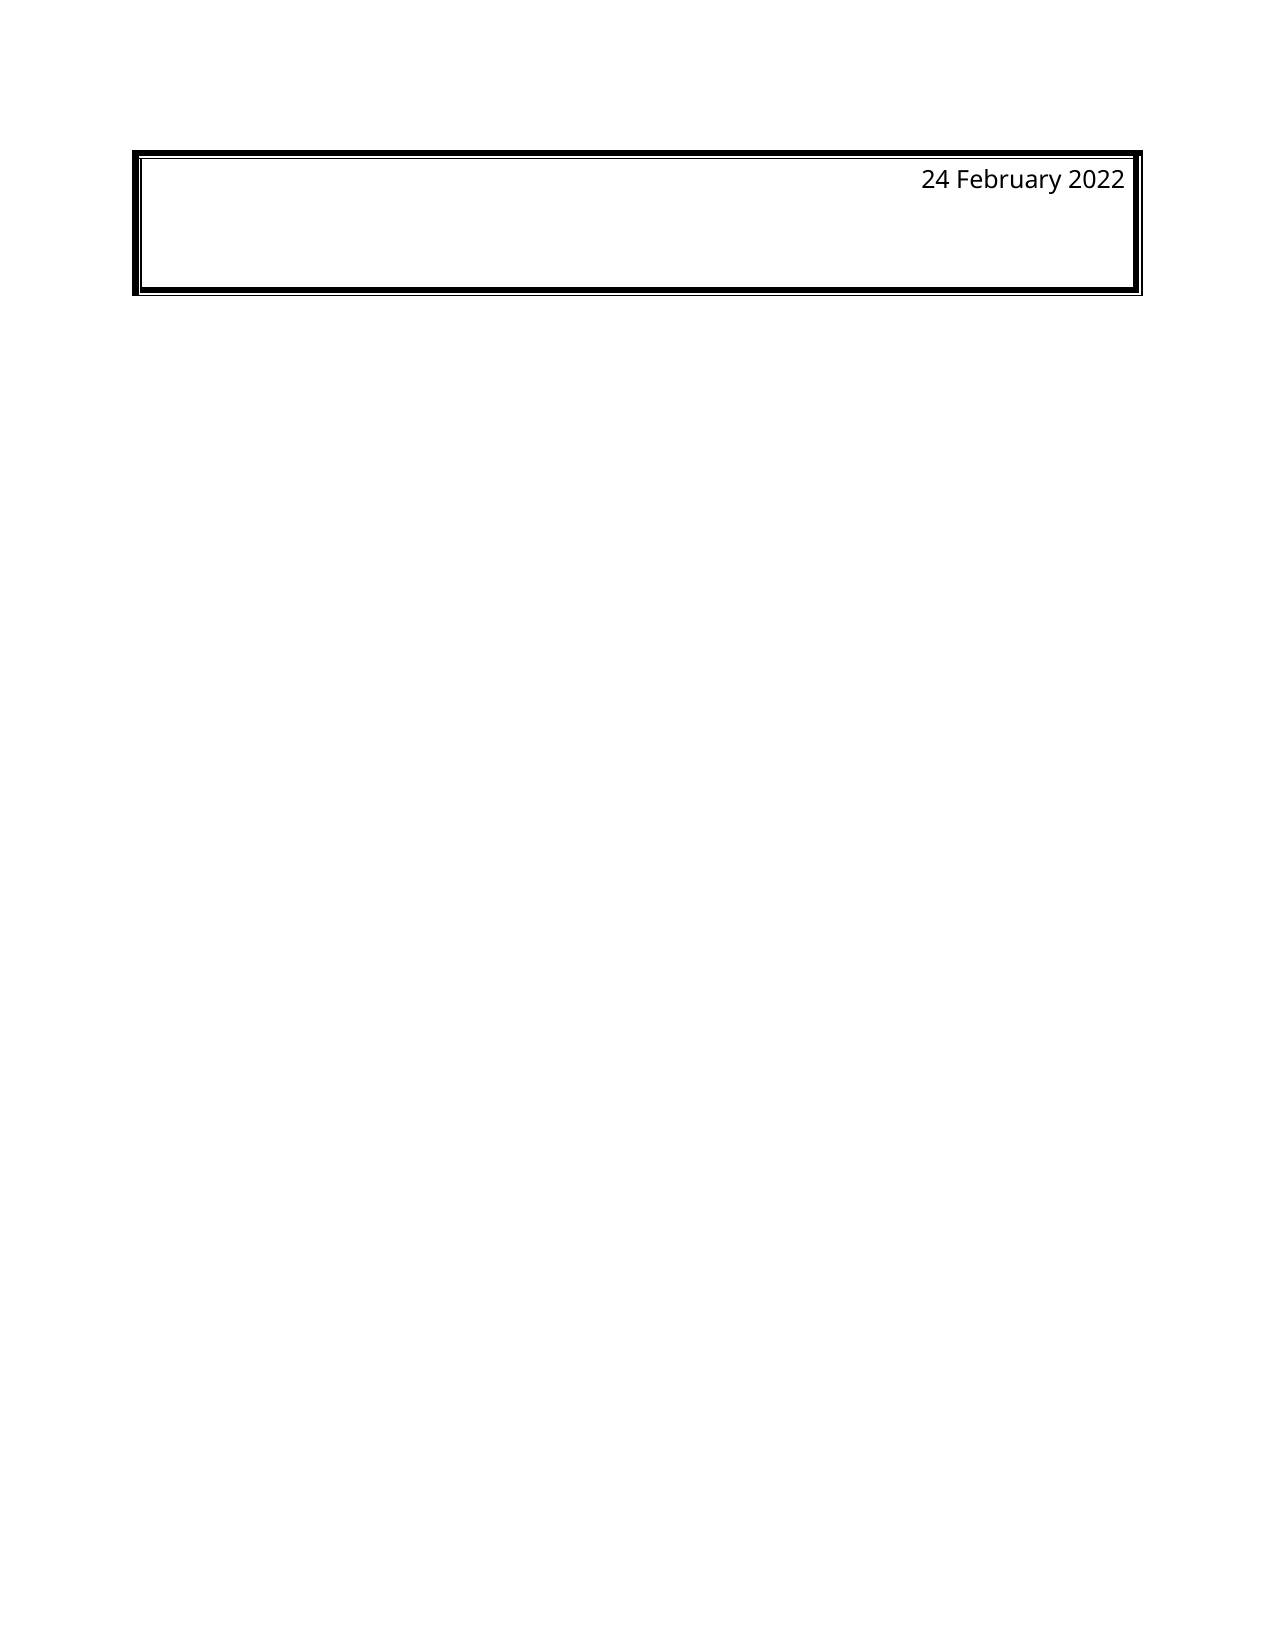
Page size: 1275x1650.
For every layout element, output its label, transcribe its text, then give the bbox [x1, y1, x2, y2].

text 24 February 2022 [142, 159, 1133, 196]
